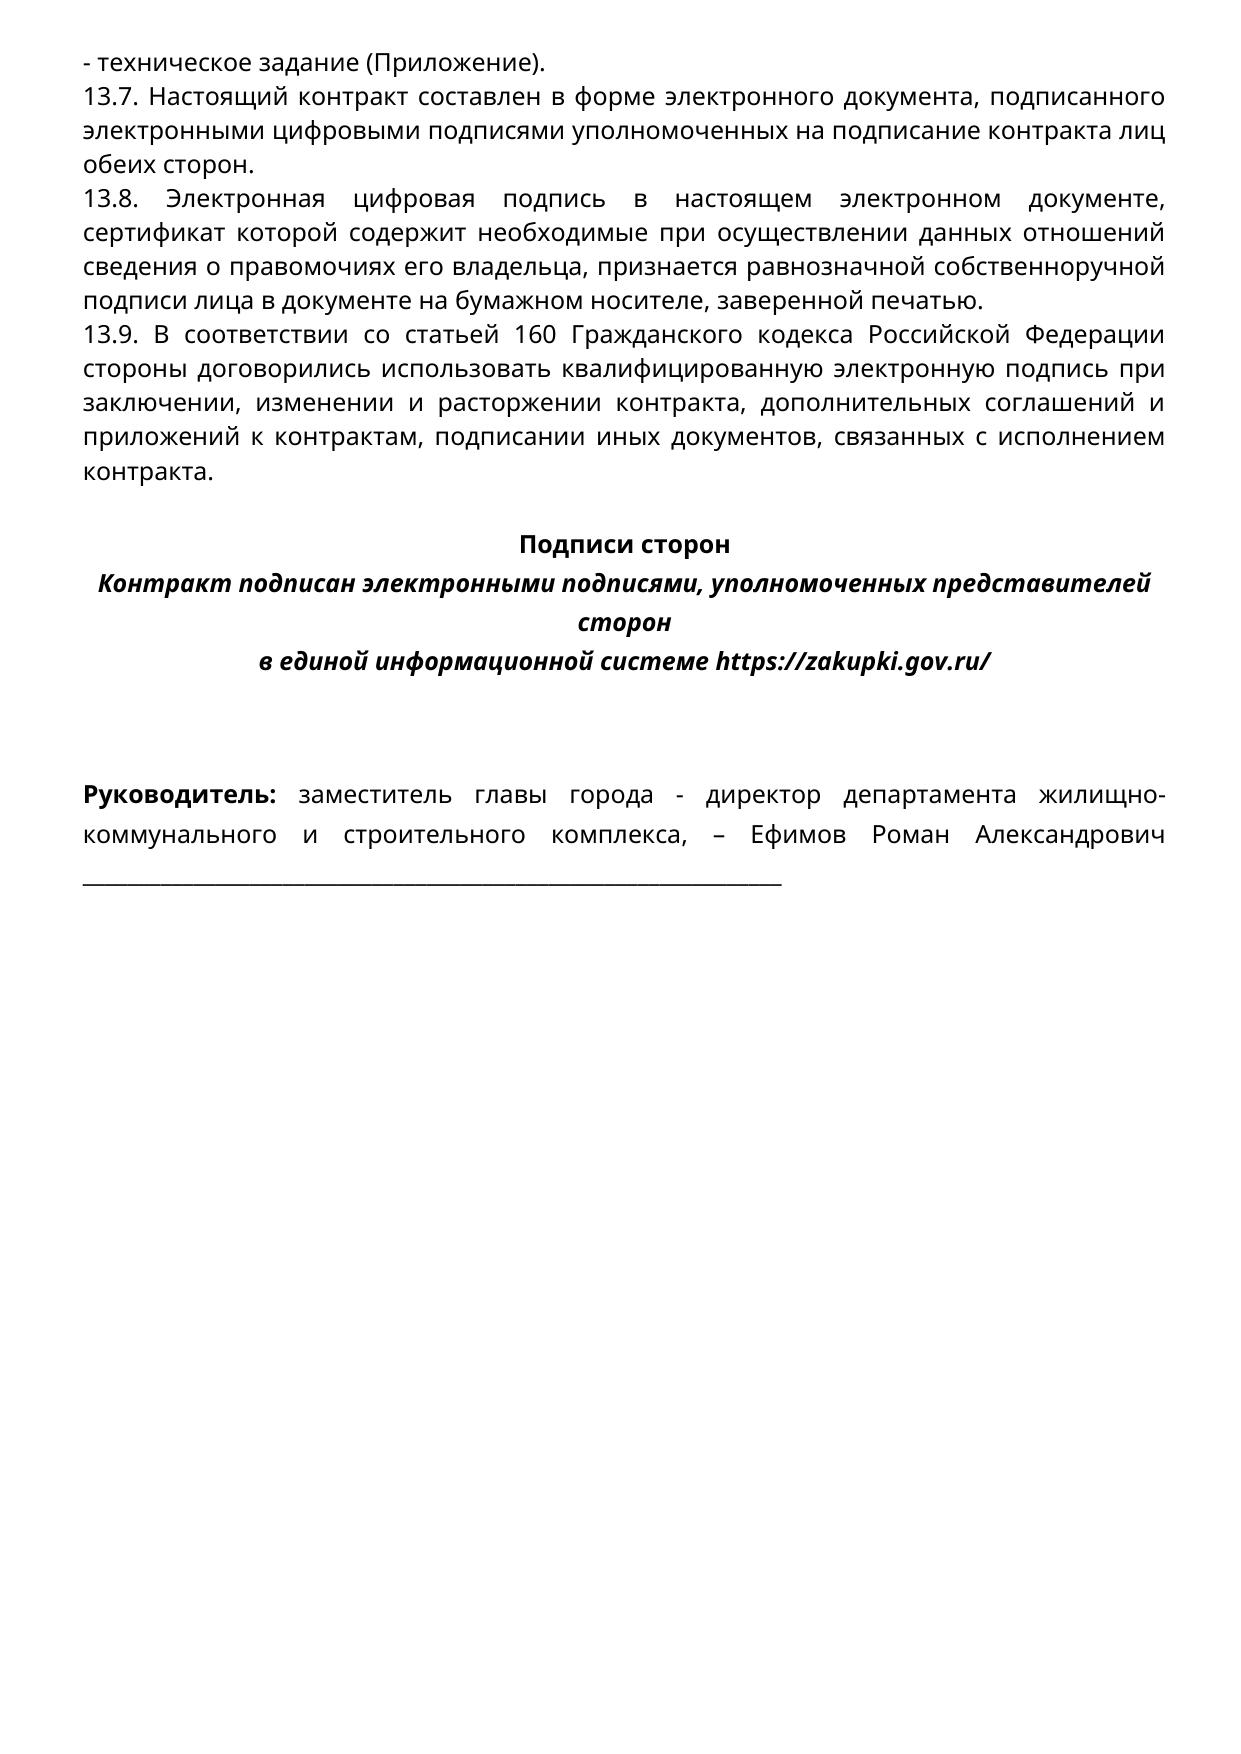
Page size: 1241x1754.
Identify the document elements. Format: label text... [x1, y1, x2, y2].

text - техническое задание (Приложение). [83, 44, 1167, 78]
text в единой информационной системе https://zakupki.gov.ru/ [83, 644, 1167, 678]
text Контракт подписан электронными подписями, уполномоченных представителей сторон [83, 566, 1167, 639]
text Руководитель: заместитель главы города - директор департамента жилищно-коммунального и строительного комплекса, – Ефимов Роман Александрович _______________________________________________________________ [83, 777, 1167, 889]
text Подписи сторон [83, 526, 1167, 560]
text 13.8. Электронная цифровая подпись в настоящем электронном документе, сертификат которой содержит необходимые при осуществлении данных отношений сведения о правомочиях его владельца, признается равнозначной собственноручной подписи лица в документе на бумажном носителе, заверенной печатью. [83, 181, 1167, 317]
text 13.7. Настоящий контракт составлен в форме электронного документа, подписанного электронными цифровыми подписями уполномоченных на подписание контракта лиц обеих сторон. [83, 78, 1167, 181]
text 13.9. В соответствии со статьей 160 Гражданского кодекса Российской Федерации стороны договорились использовать квалифицированную электронную подпись при заключении, изменении и расторжении контракта, дополнительных соглашений и приложений к контрактам, подписании иных документов, связанных с исполнением контракта. [83, 317, 1167, 487]
